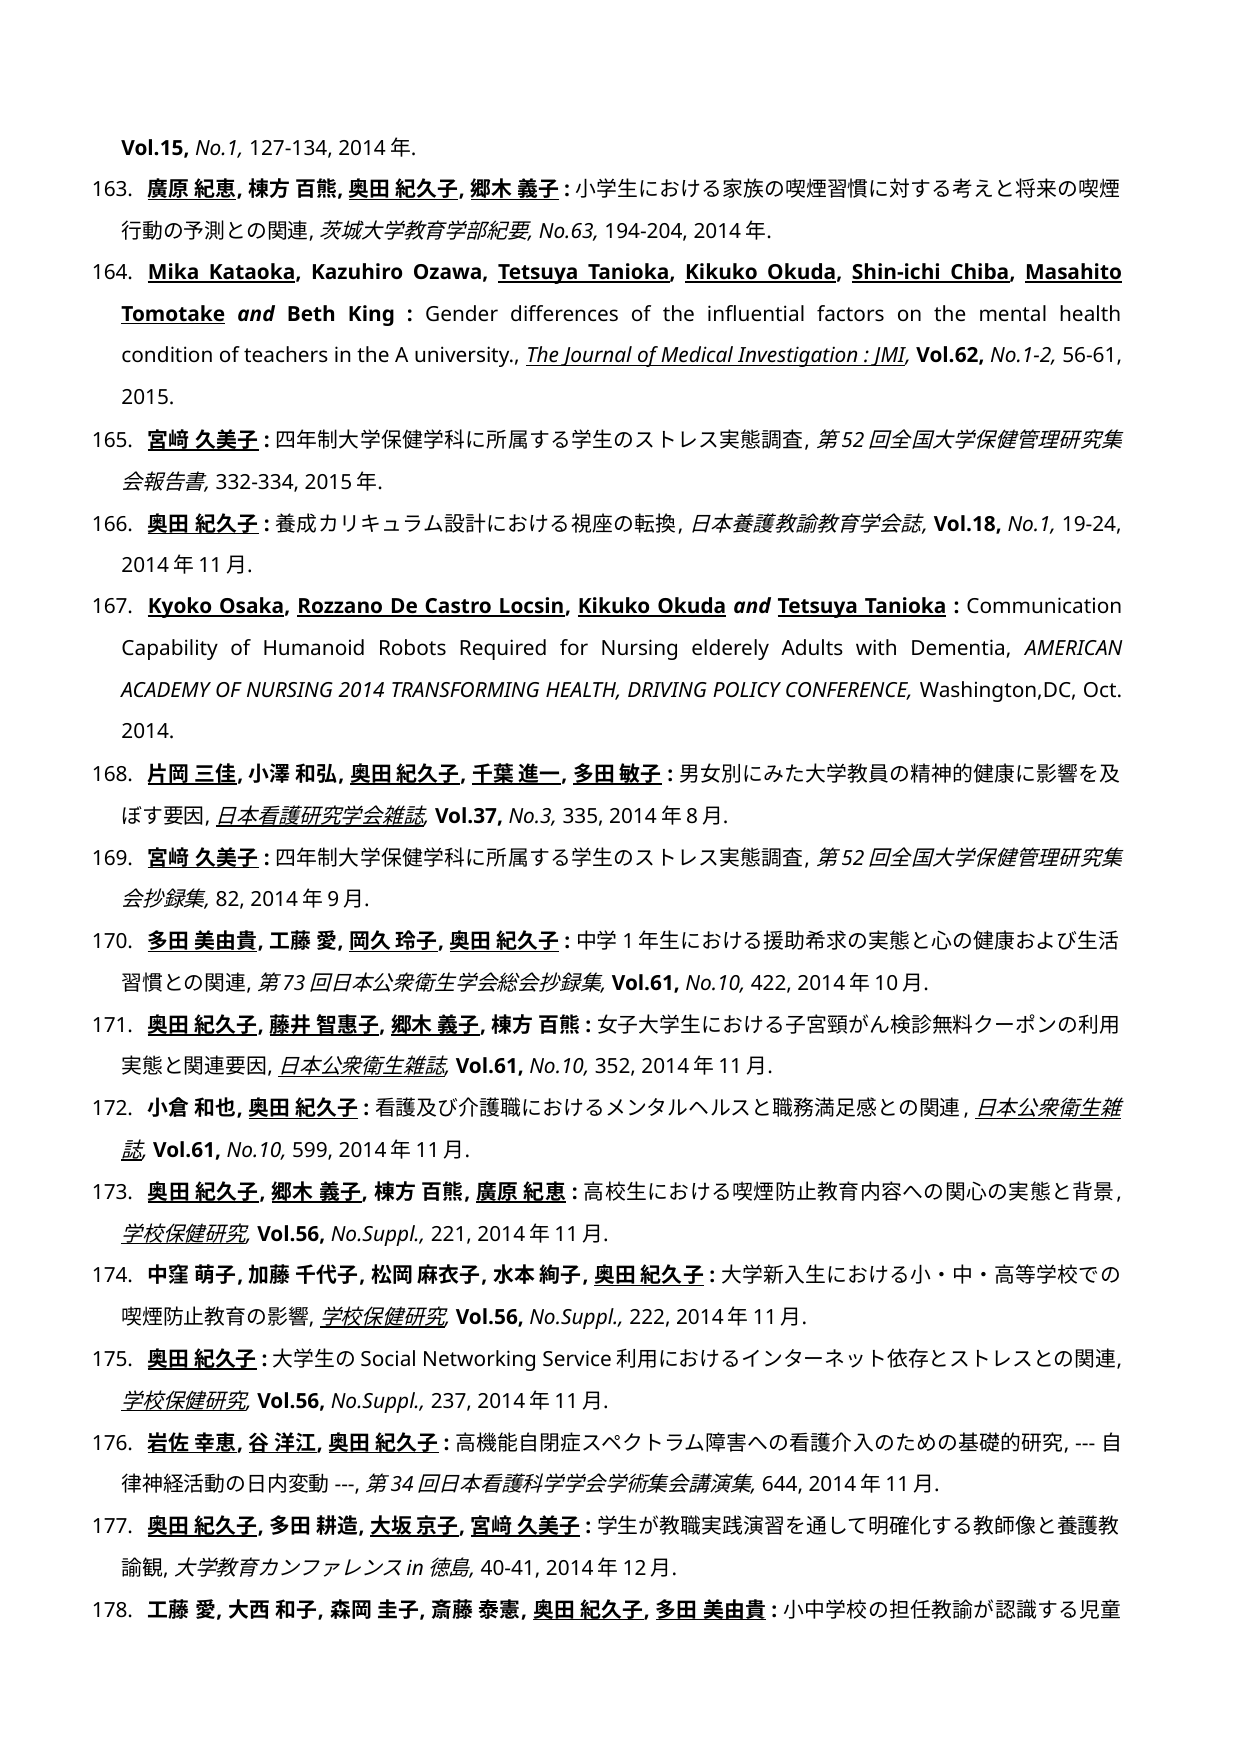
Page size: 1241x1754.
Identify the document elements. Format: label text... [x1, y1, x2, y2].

list 宮﨑 久美子 : 四年制大学保健学科に所属する学生のストレス実態調査, 第52回全国大学保健管理研究集会抄録集, 82, 2014年9月. [92, 835, 1122, 919]
list 奥田 紀久子 : 養成カリキュラム設計における視座の転換, 日本養護教諭教育学会誌, Vol.18, No.1, 19-24, 2014年11月. [92, 501, 1122, 584]
list 奥田 紀久子 : 大学生のSocial Networking Service利用におけるインターネット依存とストレスとの関連, 学校保健研究, Vol.56, No.Suppl., 237, 2014年11月. [92, 1336, 1122, 1420]
list 奥田 紀久子, 藤井 智惠子, 郷木 義子, 棟方 百熊 : 女子大学生における子宮頸がん検診無料クーポンの利用実態と関連要因, 日本公衆衛生雑誌, Vol.61, No.10, 352, 2014年11月. [92, 1002, 1122, 1086]
list 小倉 和也, 奥田 紀久子 : 看護及び介護職におけるメンタルヘルスと職務満足感との関連, 日本公衆衛生雑誌, Vol.61, No.10, 599, 2014年11月. [92, 1086, 1122, 1169]
list 多田 美由貴, 工藤 愛, 岡久 玲子, 奥田 紀久子 : 中学1年生における援助希求の実態と心の健康および生活習慣との関連, 第73回日本公衆衛生学会総会抄録集, Vol.61, No.10, 422, 2014年10月. [92, 919, 1122, 1002]
list 中窪 萌子, 加藤 千代子, 松岡 麻衣子, 水本 絢子, 奥田 紀久子 : 大学新入生における小・中・高等学校での喫煙防止教育の影響, 学校保健研究, Vol.56, No.Suppl., 222, 2014年11月. [92, 1253, 1122, 1336]
list Kyoko Osaka, Rozzano De Castro Locsin, Kikuko Okuda and Tetsuya Tanioka : Communication Capability of Humanoid Robots Required for Nursing elderely Adults with Dementia, AMERICAN ACADEMY OF NURSING 2014 TRANSFORMING HEALTH, DRIVING POLICY CONFERENCE, Washington,DC, Oct. 2014. [92, 584, 1122, 752]
list Mika Kataoka, Kazuhiro Ozawa, Tetsuya Tanioka, Kikuko Okuda, Shin-ichi Chiba, Masahito Tomotake and Beth King : Gender differences of the influential factors on the mental health condition of teachers in the A university., The Journal of Medical Investigation : JMI, Vol.62, No.1-2, 56-61, 2015. [92, 250, 1122, 417]
list 片岡 三佳, 小澤 和弘, 奥田 紀久子, 千葉 進一, 多田 敏子 : 男女別にみた大学教員の精神的健康に影響を及ぼす要因, 日本看護研究学会雑誌, Vol.37, No.3, 335, 2014年8月. [92, 752, 1122, 835]
list 奥田 紀久子, 多田 耕造, 大坂 京子, 宮﨑 久美子 : 学生が教職実践演習を通して明確化する教師像と養護教諭観, 大学教育カンファレンスin徳島, 40-41, 2014年12月. [92, 1503, 1122, 1587]
list 岩佐 幸恵, 谷 洋江, 奥田 紀久子 : 高機能自閉症スペクトラム障害への看護介入のための基礎的研究, --- 自律神経活動の日内変動 ---, 第34回日本看護科学学会学術集会講演集, 644, 2014年11月. [92, 1420, 1122, 1503]
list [92, 1587, 1122, 1629]
list 廣原 紀恵, 棟方 百熊, 奥田 紀久子, 郷木 義子 : 小学生における家族の喫煙習慣に対する考えと将来の喫煙行動の予測との関連, 茨城大学教育学部紀要, No.63, 194-204, 2014年. [92, 167, 1122, 250]
list 宮﨑 久美子 : 四年制大学保健学科に所属する学生のストレス実態調査, 第52回全国大学保健管理研究集会報告書, 332-334, 2015年. [92, 417, 1122, 501]
list 奥田 紀久子, 郷木 義子, 棟方 百熊, 廣原 紀恵 : 高校生における喫煙防止教育内容への関心の実態と背景, 学校保健研究, Vol.56, No.Suppl., 221, 2014年11月. [92, 1169, 1122, 1253]
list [92, 125, 1122, 167]
